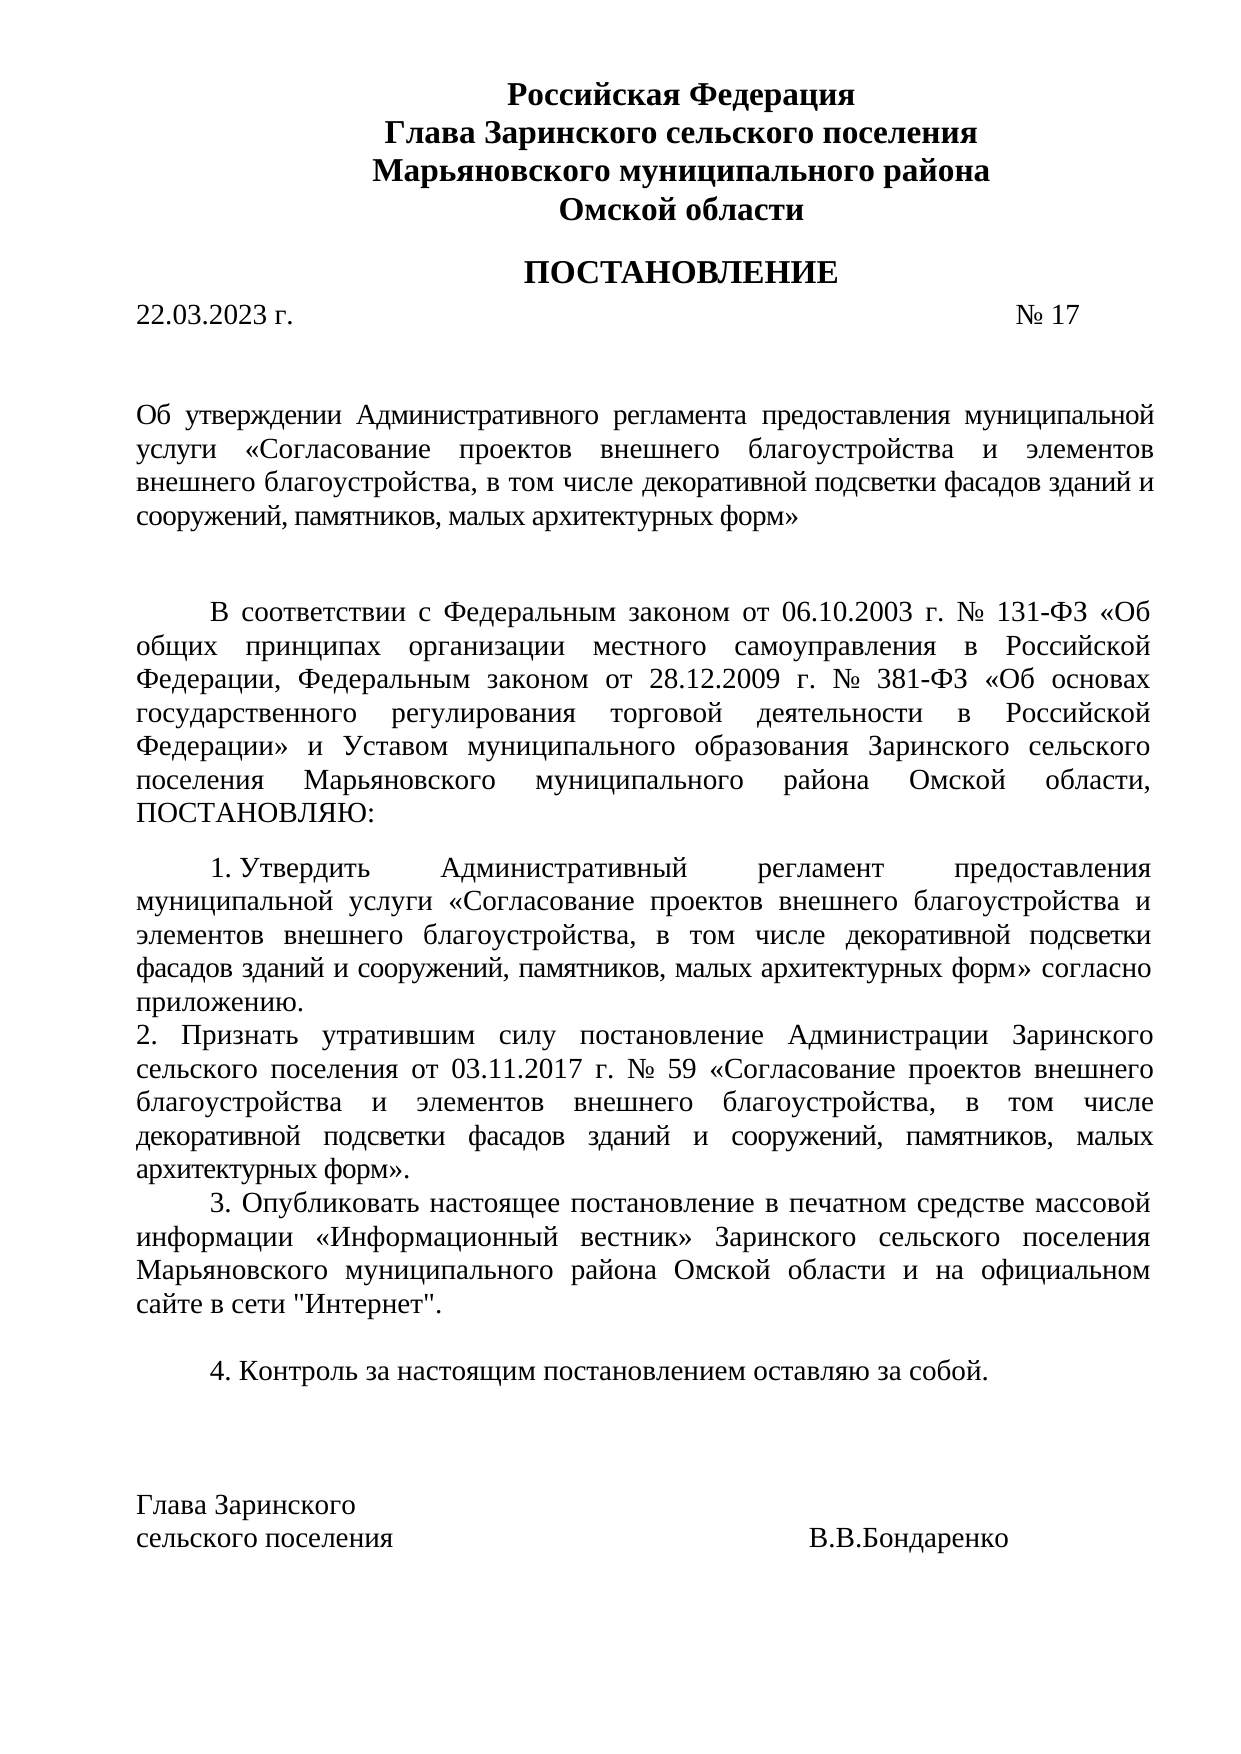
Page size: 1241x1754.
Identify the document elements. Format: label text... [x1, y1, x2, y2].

text В соответствии с Федеральным законом от 06.10.2003 г. № 131-ФЗ «Об общих принципах организации местного самоуправления в Российской Федерации, Федеральным законом от 28.12.2009 г. № 381-ФЗ «Об основах государственного регулирования торговой деятельности в Российской Федерации» и Уставом муниципального образования Заринского сельского поселения Марьяновского муниципального района Омской области, ПОСТАНОВЛЯЮ: [136, 594, 1152, 829]
text 4. Контроль за настоящим постановлением оставляю за собой. [136, 1353, 1152, 1386]
text 1. Утвердить Административный регламент предоставления муниципальной услуги «Согласование проектов внешнего благоустройства и элементов внешнего благоустройства, в том числе декоративной подсветки фасадов зданий и сооружений, памятников, малых архитектурных форм» согласно приложению. [136, 850, 1152, 1017]
text сельского поселения В.В.Бондаренко [136, 1521, 1152, 1554]
text Глава Заринского [136, 1487, 1152, 1521]
subtitle Марьяновского муниципального района [136, 151, 1152, 189]
subtitle Глава Заринского сельского поселения [136, 112, 1152, 151]
text 22.03.2023 г. № 17 [136, 297, 1152, 330]
text Об утверждении Административного регламента предоставления муниципальной услуги «Согласование проектов внешнего благоустройства и элементов внешнего благоустройства, в том числе декоративной подсветки фасадов зданий и сооружений, памятников, малых архитектурных форм» [136, 397, 1155, 532]
subtitle Российская Федерация [136, 74, 1152, 112]
subtitle ПОСТАНОВЛЕНИЕ [136, 252, 1152, 291]
text 3. Опубликовать настоящее постановление в печатном средстве массовой информации «Информационный вестник» Заринского сельского поселения Марьяновского муниципального района Омской области и на официальном сайте в сети "Интернет". [136, 1185, 1152, 1319]
text 2. Признать утратившим силу постановление Администрации Заринского сельского поселения от 03.11.2017 г. № 59 «Согласование проектов внешнего благоустройства и элементов внешнего благоустройства, в том числе декоративной подсветки фасадов зданий и сооружений, памятников, малых архитектурных форм». [136, 1017, 1155, 1185]
subtitle Омской области [136, 189, 1152, 227]
